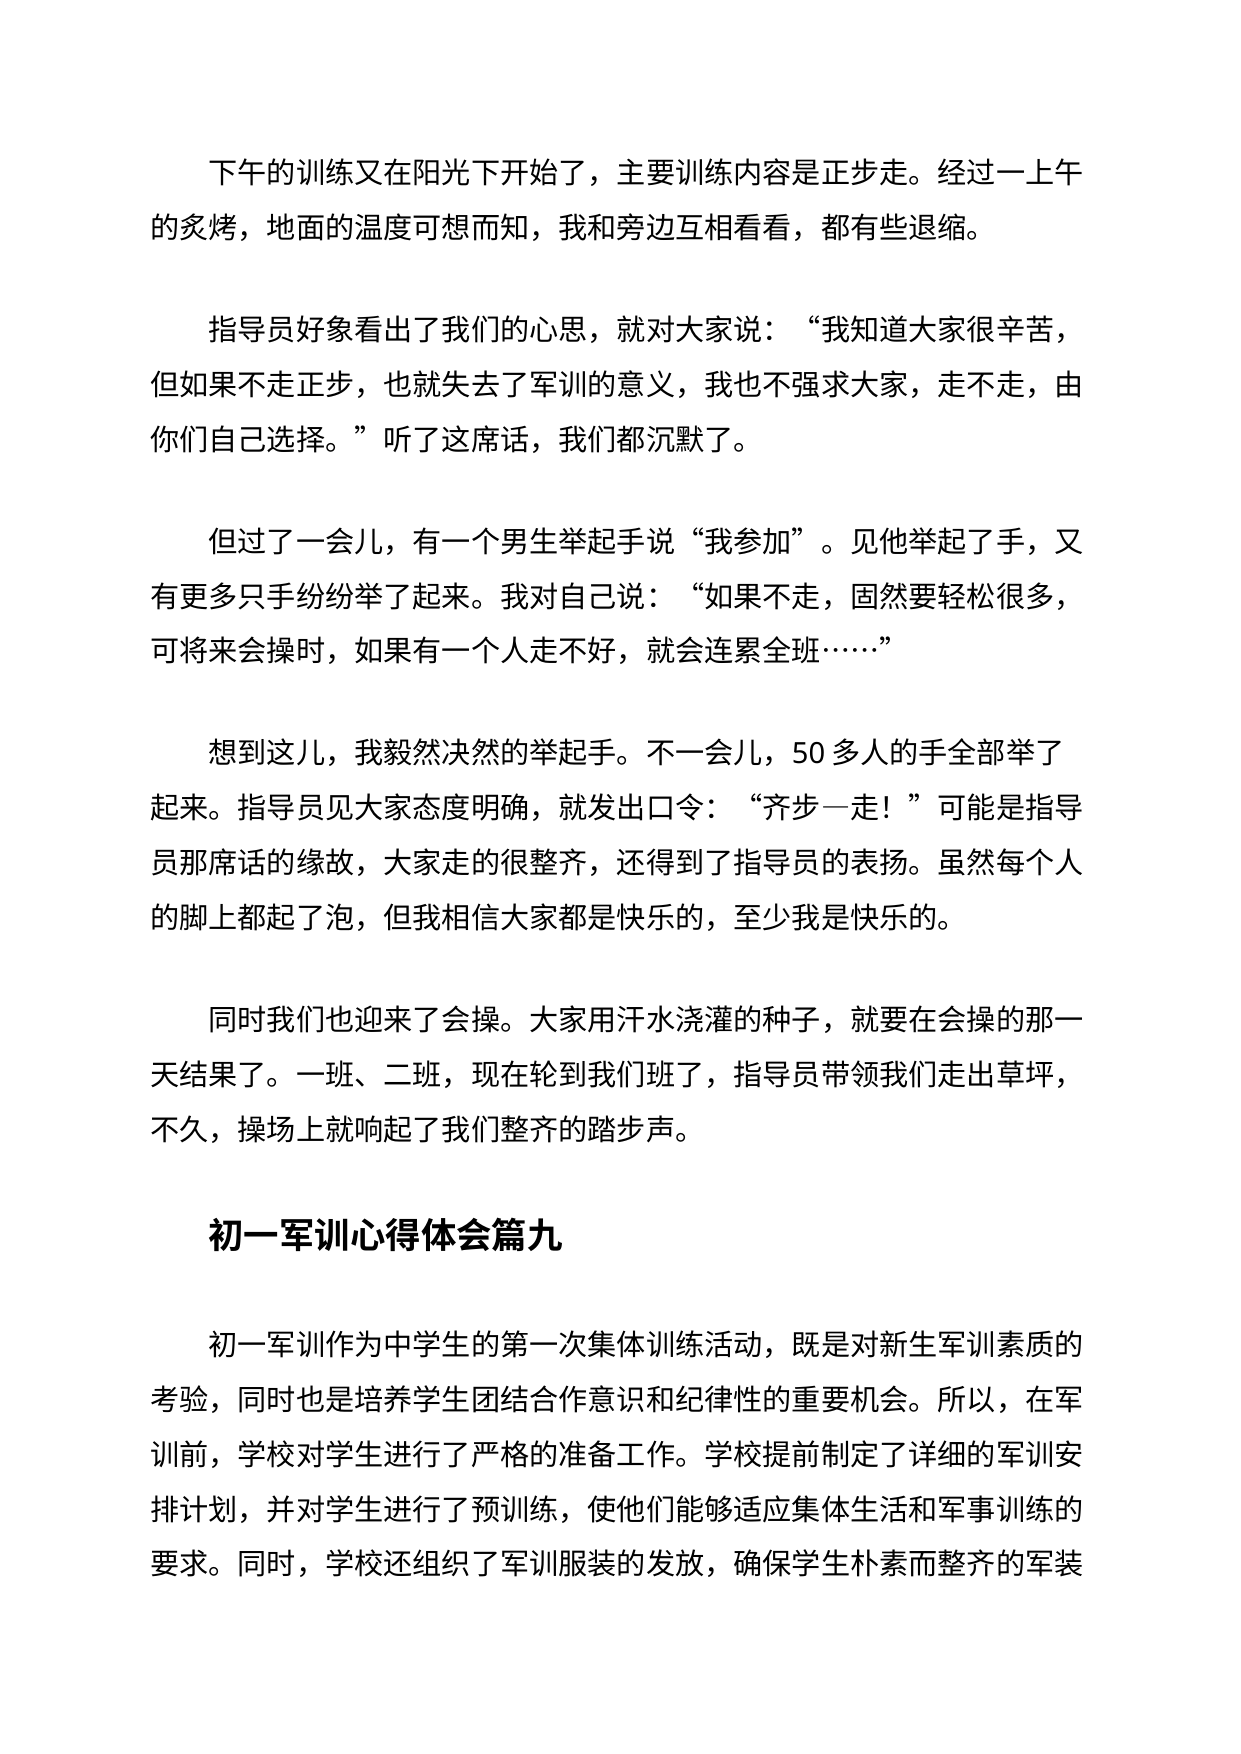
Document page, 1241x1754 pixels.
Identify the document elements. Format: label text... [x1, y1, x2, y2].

text 初一军训心得体会篇九 [150, 1208, 1090, 1259]
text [150, 1321, 1090, 1583]
text 下午的训练又在阳光下开始了，主要训练内容是正步走。经过一上午的炙烤，地面的温度可想而知，我和旁边互相看看，都有些退缩。 [150, 150, 1090, 247]
text 同时我们也迎来了会操。大家用汗水浇灌的种子，就要在会操的那一天结果了。一班、二班，现在轮到我们班了，指导员带领我们走出草坪，不久，操场上就响起了我们整齐的踏步声。 [150, 996, 1090, 1148]
text 指导员好象看出了我们的心思，就对大家说：“我知道大家很辛苦，但如果不走正步，也就失去了军训的意义，我也不强求大家，走不走，由你们自己选择。”听了这席话，我们都沉默了。 [150, 307, 1090, 459]
text 想到这儿，我毅然决然的举起手。不一会儿，50多人的手全部举了起来。指导员见大家态度明确，就发出口令：“齐步—走！”可能是指导员那席话的缘故，大家走的很整齐，还得到了指导员的表扬。虽然每个人的脚上都起了泡，但我相信大家都是快乐的，至少我是快乐的。 [150, 730, 1090, 937]
text 但过了一会儿，有一个男生举起手说“我参加”。见他举起了手，又有更多只手纷纷举了起来。我对自己说：“如果不走，固然要轻松很多，可将来会操时，如果有一个人走不好，就会连累全班……” [150, 518, 1090, 670]
